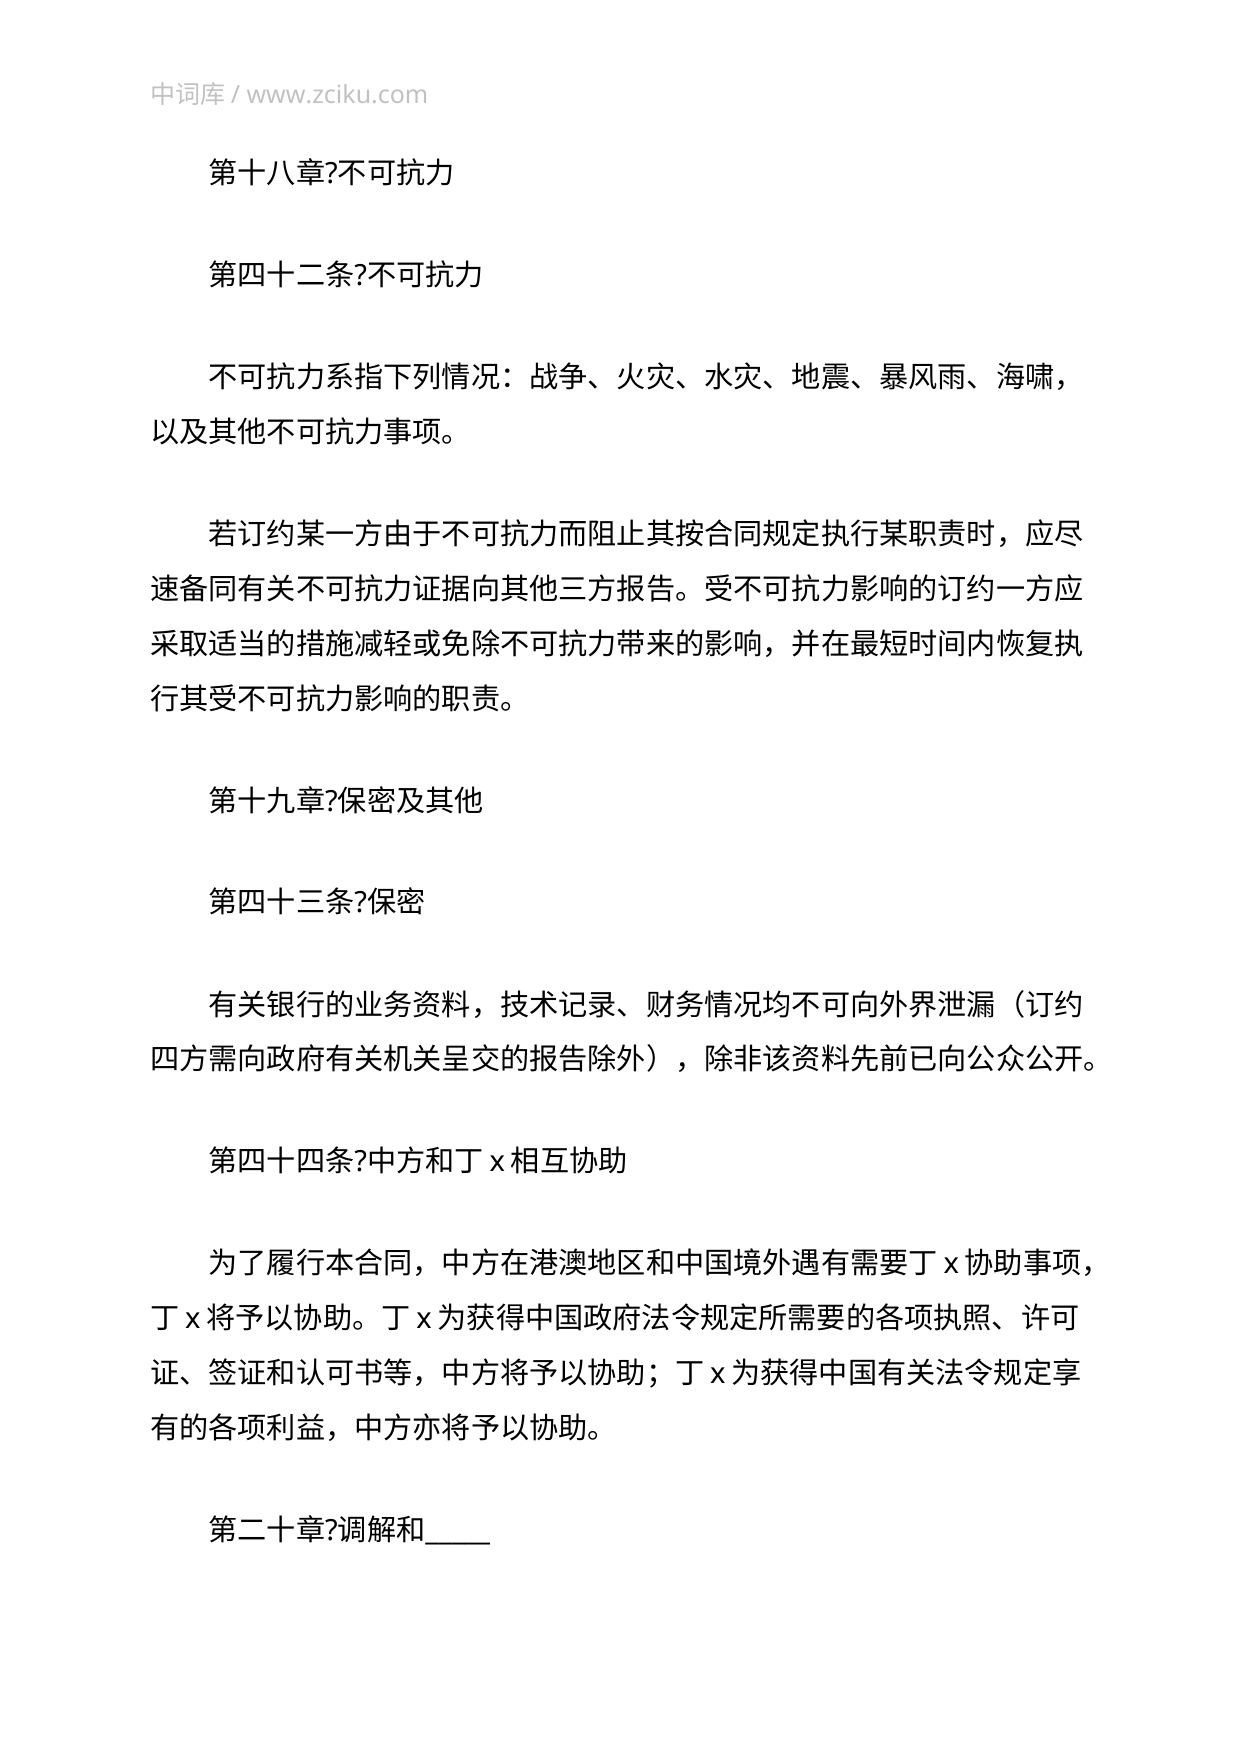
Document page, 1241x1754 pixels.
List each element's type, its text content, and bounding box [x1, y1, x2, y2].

text 第四十二条?不可抗力 [150, 252, 1090, 294]
text 第四十三条?保密 [150, 879, 1090, 921]
text 第二十章?调解和_____ [150, 1506, 1090, 1549]
text 第十九章?保密及其他 [150, 777, 1090, 819]
text 有关银行的业务资料，技术记录、财务情况均不可向外界泄漏（订约四方需向政府有关机关呈交的报告除外），除非该资料先前已向公众公开。 [150, 981, 1090, 1078]
text 第四十四条?中方和丁x相互协助 [150, 1138, 1090, 1180]
text 若订约某一方由于不可抗力而阻止其按合同规定执行某职责时，应尽速备同有关不可抗力证据向其他三方报告。受不可抗力影响的订约一方应采取适当的措施减轻或免除不可抗力带来的影响，并在最短时间内恢复执行其受不可抗力影响的职责。 [150, 511, 1090, 718]
text 第十八章?不可抗力 [150, 150, 1090, 192]
text 为了履行本合同，中方在港澳地区和中国境外遇有需要丁x协助事项，丁x将予以协助。丁x为获得中国政府法令规定所需要的各项执照、许可证、签证和认可书等，中方将予以协助；丁x为获得中国有关法令规定享有的各项利益，中方亦将予以协助。 [150, 1240, 1090, 1447]
text 不可抗力系指下列情况：战争、火灾、水灾、地震、暴风雨、海啸，以及其他不可抗力事项。 [150, 354, 1090, 451]
